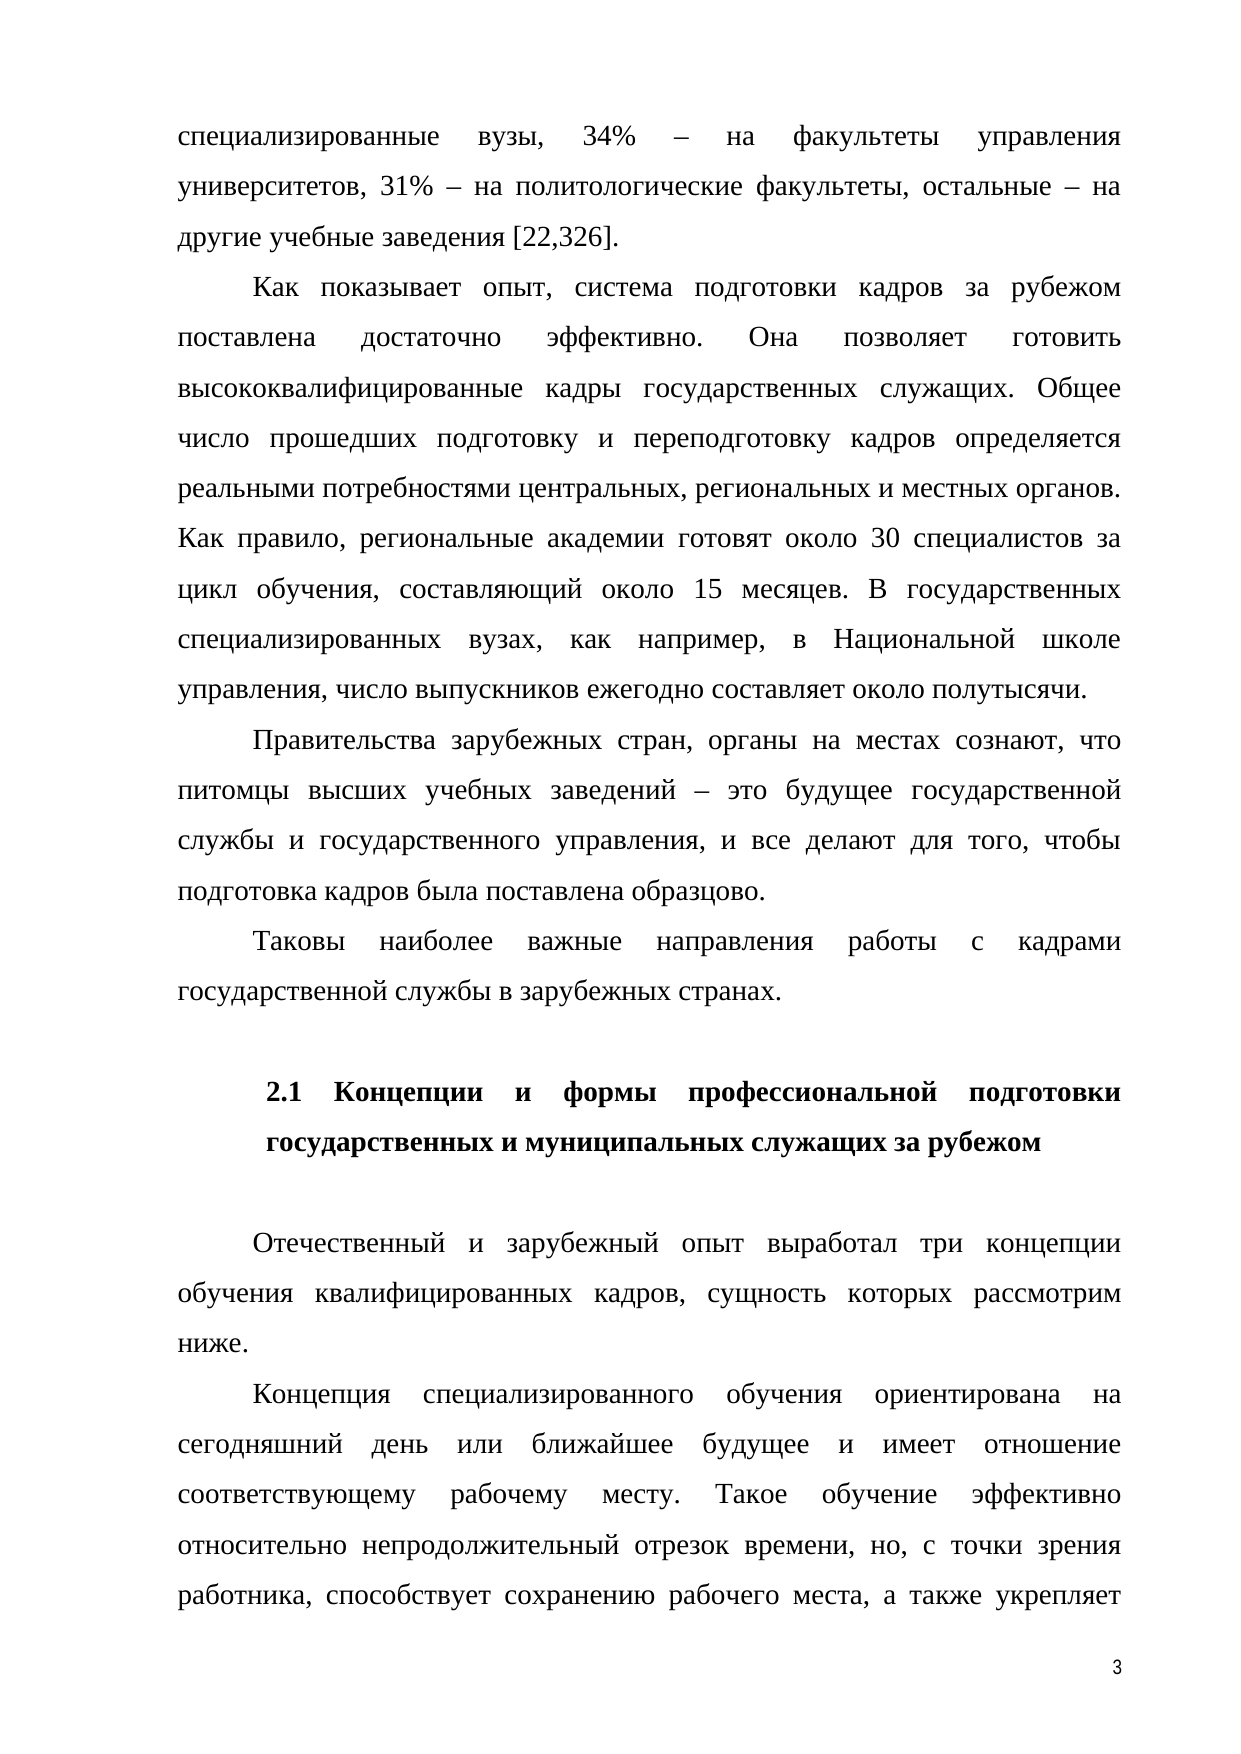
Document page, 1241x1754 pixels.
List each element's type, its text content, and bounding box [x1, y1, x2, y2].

text Как показывает опыт, система подготовки кадров за рубежом поставлена достаточно эффективно. Она позволяет готовить высококвалифицированные кадры государственных служащих. Общее число прошедших подготовку и переподготовку кадров определяется реальными потребностями центральных, региональных и местных органов. Как правило, региональные академии готовят около 30 специалистов за цикл обучения, составляющий около 15 месяцев. В государственных специализированных вузах, как например, в Национальной школе управления, число выпускников ежегодно составляет около полутысячи. [177, 269, 1122, 705]
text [177, 1376, 1122, 1611]
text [177, 118, 1122, 252]
text 2.1 Концепции и формы профессиональной подготовки государственных и муниципальных служащих за рубежом [266, 1074, 1122, 1158]
text Отечественный и зарубежный опыт выработал три концепции обучения квалифицированных кадров, сущность которых рассмотрим ниже. [177, 1225, 1122, 1359]
text Правительства зарубежных стран, органы на местах сознают, что питомцы высших учебных заведений – это будущее государственной службы и государственного управления, и все делают для того, чтобы подготовка кадров была поставлена образцово. [177, 722, 1122, 906]
text Таковы наиболее важные направления работы с кадрами государственной службы в зарубежных странах. [177, 923, 1122, 1007]
